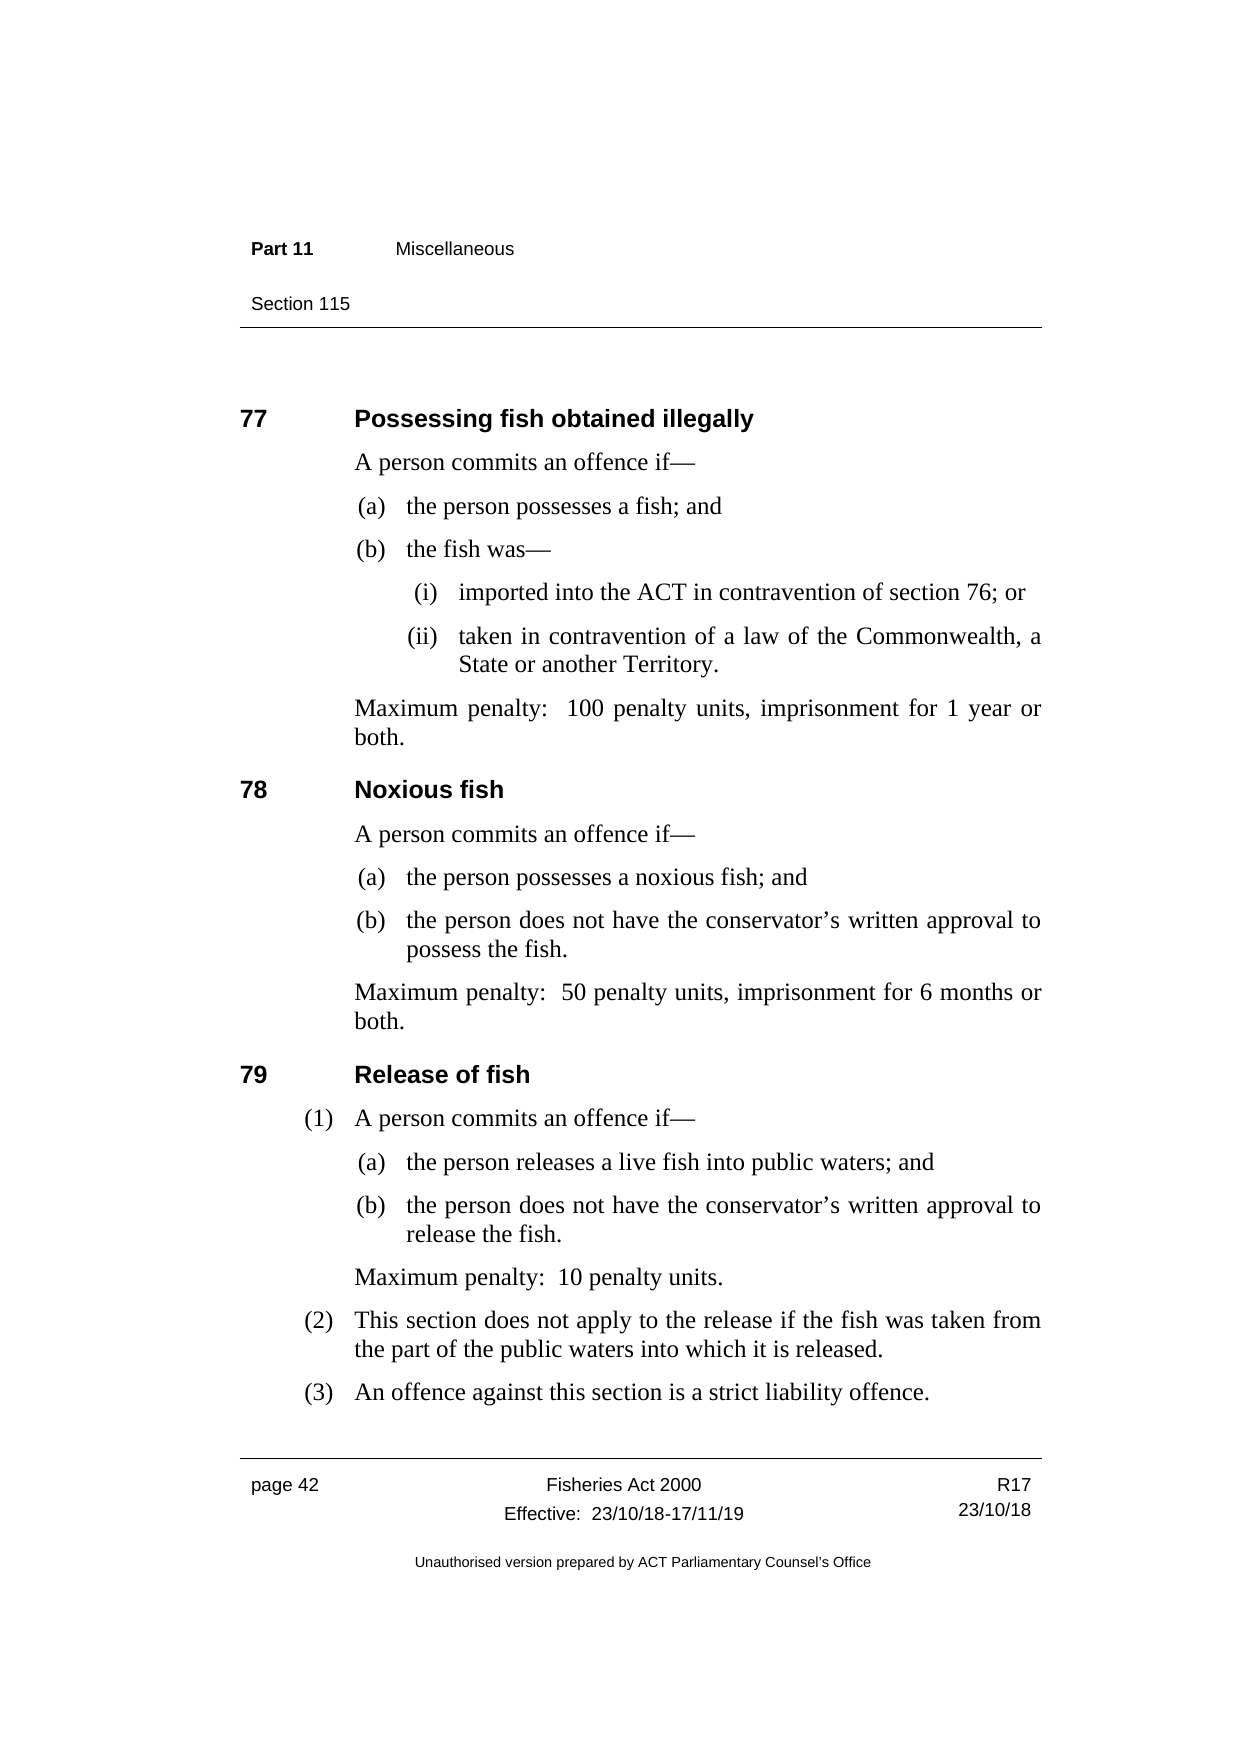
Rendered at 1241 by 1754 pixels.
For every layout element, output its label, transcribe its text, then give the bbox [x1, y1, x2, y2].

text (ii) taken in contravention of a law of the Commonwealth, a State or another Territory. [239, 621, 1042, 678]
text 79 Release of fish [239, 1060, 1042, 1089]
text Maximum penalty: 100 penalty units, imprisonment for 1 year or both. [354, 693, 1042, 750]
text (a) the person possesses a fish; and [239, 491, 1042, 519]
text (b) the person does not have the conservator’s written approval to possess the fish. [239, 905, 1042, 963]
text (i) imported into the ACT in contravention of section 76; or [239, 577, 1042, 606]
text (2) This section does not apply to the release if the fish was taken from the part of the public waters into which it is released. [239, 1305, 1042, 1363]
text 78 Noxious fish [239, 775, 1042, 804]
text (a) the person releases a live fish into public waters; and [239, 1147, 1042, 1175]
text A person commits an offence if— [354, 819, 1042, 847]
text (1) A person commits an offence if— [239, 1103, 1042, 1132]
text (b) the person does not have the conservator’s written approval to release the fish. [239, 1190, 1042, 1247]
text (a) the person possesses a noxious fish; and [239, 862, 1042, 891]
text 77 Possessing fish obtained illegally [239, 404, 1042, 433]
text A person commits an offence if— [354, 447, 1042, 476]
text Maximum penalty: 50 penalty units, imprisonment for 6 months or both. [354, 977, 1042, 1035]
text (b) the fish was— [239, 534, 1042, 563]
text (3) An offence against this section is a strict liability offence. [239, 1377, 1042, 1406]
text Maximum penalty: 10 penalty units. [354, 1262, 1042, 1291]
